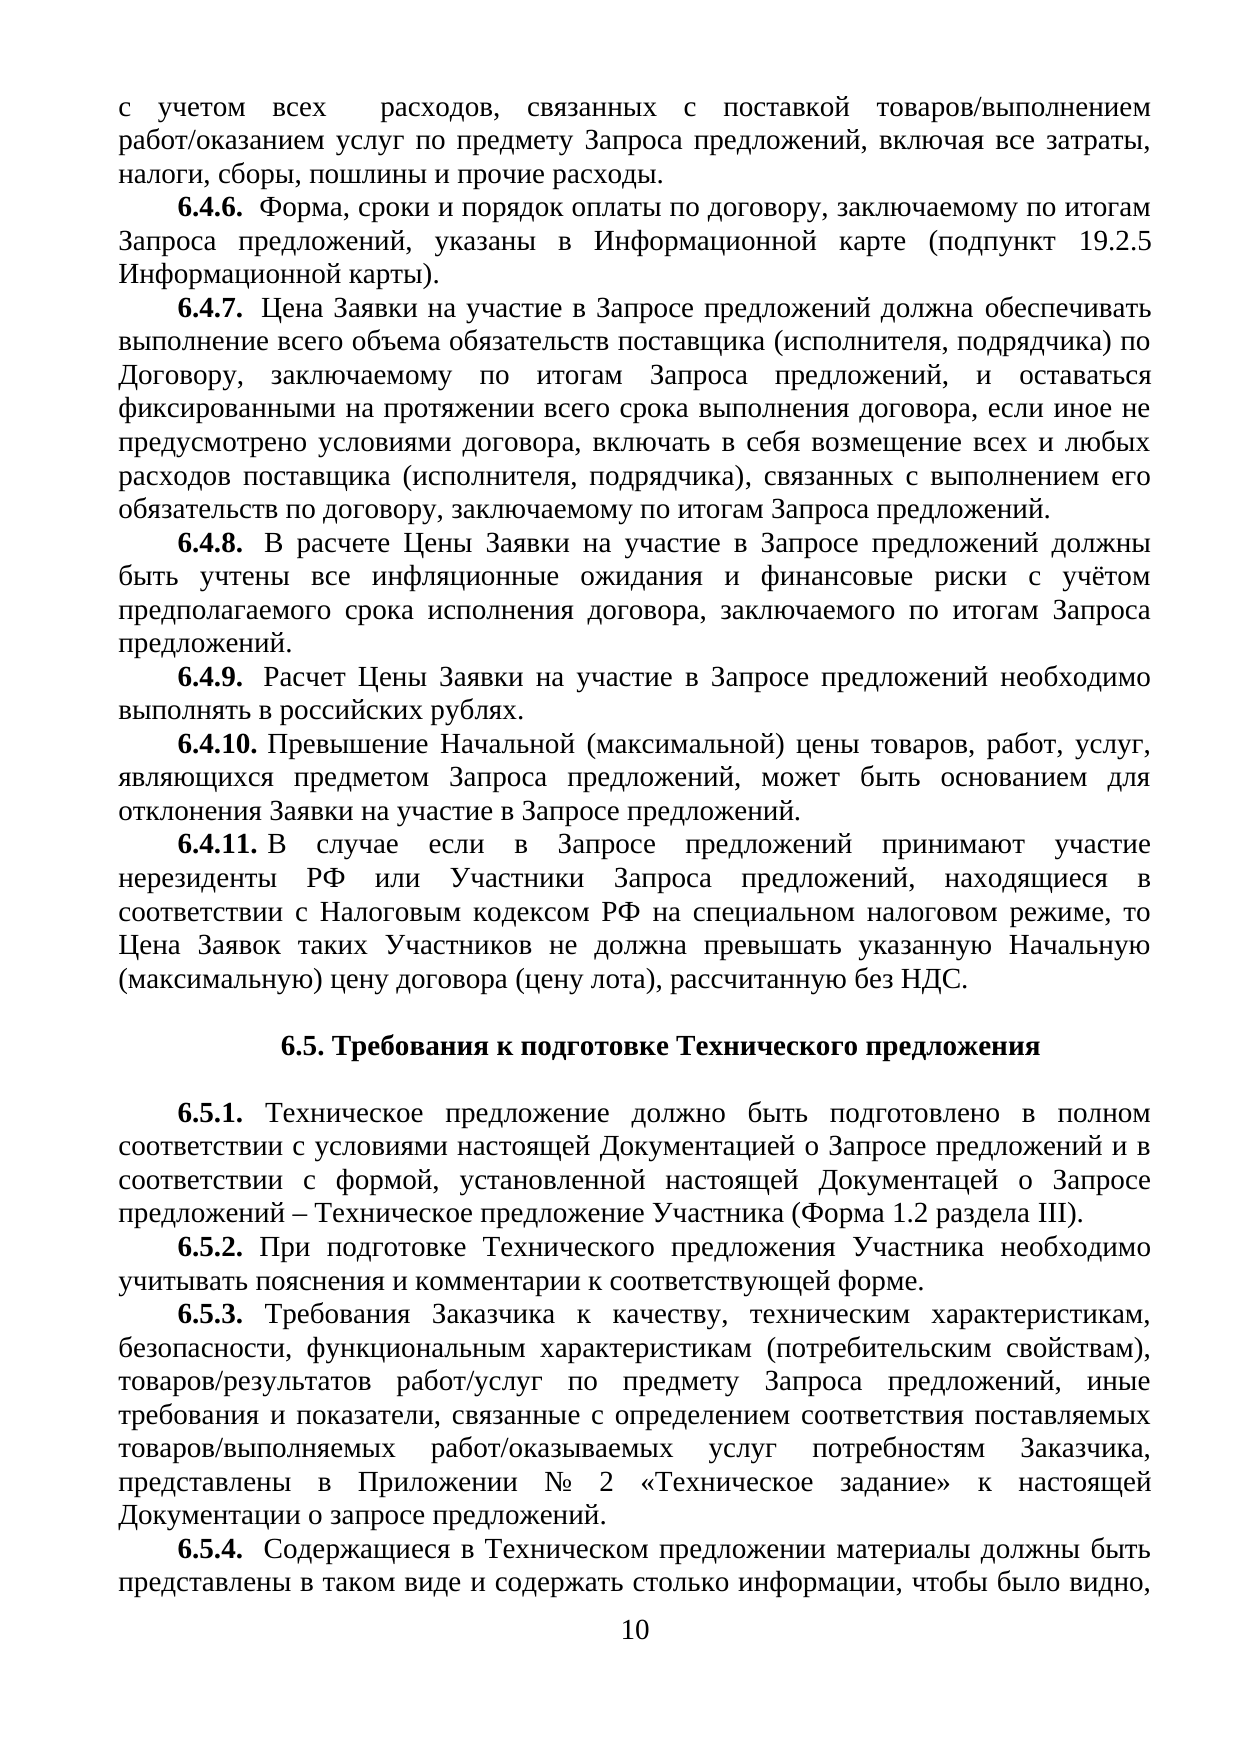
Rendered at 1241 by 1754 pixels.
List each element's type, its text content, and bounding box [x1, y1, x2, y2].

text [118, 1531, 1152, 1598]
list В случае если в Запросе предложений принимают участие нерезиденты РФ или Участники Запроса предложений, находящиеся в соответствии с Налоговым кодексом РФ на специальном налоговом режиме, то Цена Заявок таких Участников не должна превышать указанную Начальную (максимальную) цену договора (цену лота), рассчитанную без НДС. [118, 827, 1152, 994]
text 6.5. Требования к подготовке Технического предложения [118, 1028, 1152, 1061]
text 6.5.1. Техническое предложение должно быть подготовлено в полном соответствии с условиями настоящей Документацией о Запросе предложений и в соответствии с формой, установленной настоящей Документацей о Запросе предложений – Техническое предложение Участника (Форма 1.2 раздела III). [118, 1095, 1152, 1229]
list В расчете Цены Заявки на участие в Запросе предложений должны быть учтены все инфляционные ожидания и финансовые риски с учётом предполагаемого срока исполнения договора, заключаемого по итогам Запроса предложений. [118, 525, 1152, 659]
text 6.5.2. При подготовке Технического предложения Участника необходимо учитывать пояснения и комментарии к соответствующей форме. [118, 1229, 1152, 1296]
list Форма, сроки и порядок оплаты по договору, заключаемому по итогам Запроса предложений, указаны в Информационной карте (подпункт 19.2.5 Информационной карты). [118, 189, 1152, 290]
list Превышение Начальной (максимальной) цены товаров, работ, услуг, являющихся предметом Запроса предложений, может быть основанием для отклонения Заявки на участие в Запросе предложений. [118, 726, 1152, 827]
list Цена Заявки на участие в Запросе предложений должна обеспечивать выполнение всего объема обязательств поставщика (исполнителя, подрядчика) по Договору, заключаемому по итогам Запроса предложений, и оставаться фиксированными на протяжении всего срока выполнения договора, если иное не предусмотрено условиями договора, включать в себя возмещение всех и любых расходов поставщика (исполнителя, подрядчика), связанных с выполнением его обязательств по договору, заключаемому по итогам Запроса предложений. [118, 290, 1152, 525]
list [118, 89, 1152, 189]
text 6.5.3. Требования Заказчика к качеству, техническим характеристикам, безопасности, функциональным характеристикам (потребительским свойствам), товаров/результатов работ/услуг по предмету Запроса предложений, иные требования и показатели, связанные с определением соответствия поставляемых товаров/выполняемых работ/оказываемых услуг потребностям Заказчика, представлены в Приложении № 2 «Техническое задание» к настоящей Документации о запросе предложений. [118, 1296, 1152, 1531]
list Расчет Цены Заявки на участие в Запросе предложений необходимо выполнять в российских рублях. [118, 659, 1152, 726]
